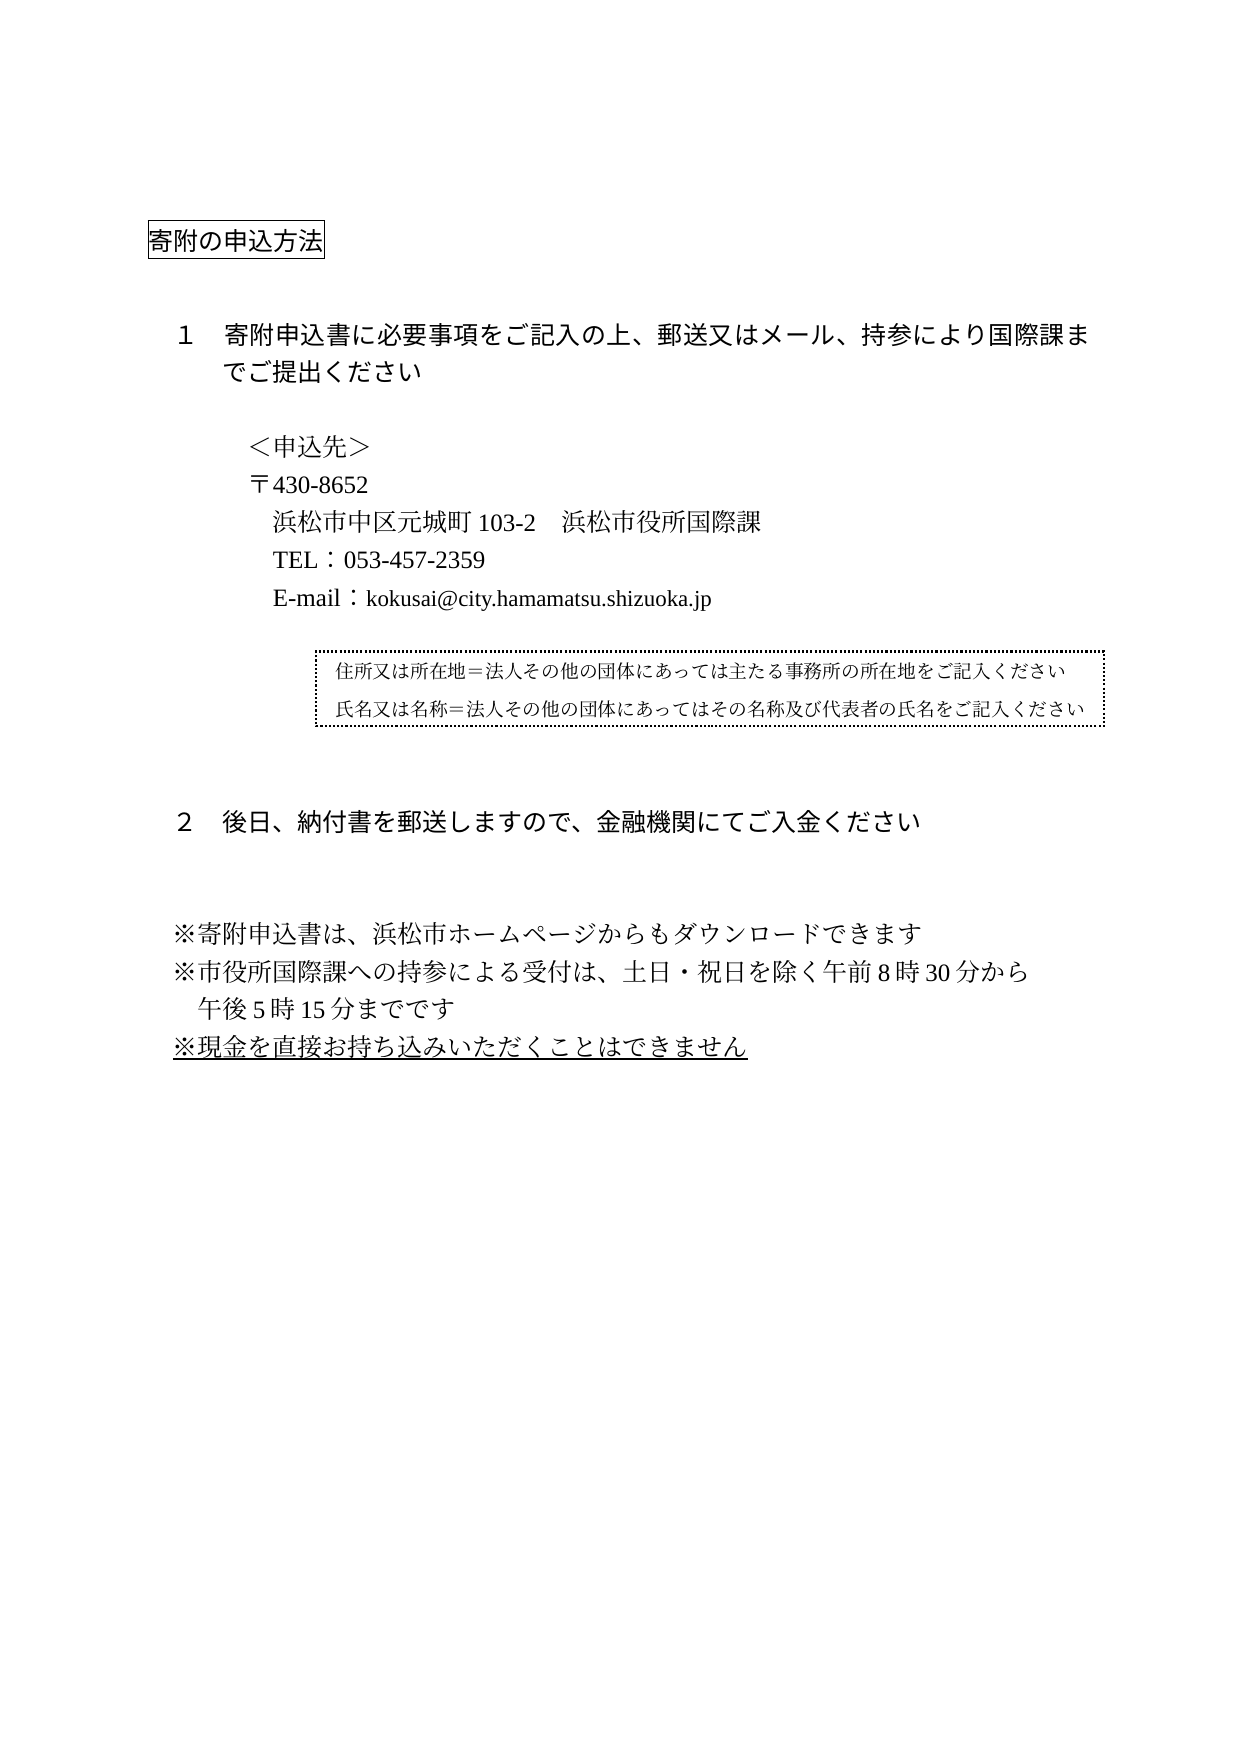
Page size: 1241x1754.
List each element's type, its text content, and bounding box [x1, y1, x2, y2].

text 寄附の申込方法 [148, 202, 1092, 277]
text ＜申込先＞ [148, 427, 1092, 464]
text ※寄附申込書は、浜松市ホームページからもダウンロードできます [148, 914, 1092, 952]
text １ 寄附申込書に必要事項をご記入の上、郵送又はメール、持参により国際課までご提出ください [148, 314, 1092, 389]
text 氏名又は名称＝法人その他の団体にあってはその名称及び代表者の氏名をご記入ください [148, 689, 1092, 727]
text 住所又は所在地＝法人その他の団体にあっては主たる事務所の所在地をご記入ください [148, 652, 1092, 689]
text E-mail：kokusai@city.hamamatsu.shizuoka.jp [148, 577, 1092, 614]
text ２ 後日、納付書を郵送しますので、金融機関にてご入金ください [148, 802, 1092, 839]
text 午後5時15分までです [148, 989, 1092, 1027]
text 浜松市中区元城町103-2 浜松市役所国際課 [148, 502, 1092, 539]
text ※現金を直接お持ち込みいただくことはできません [148, 1027, 1092, 1064]
text TEL：053-457-2359 [148, 539, 1092, 577]
text ※市役所国際課への持参による受付は、土日・祝日を除く午前8時30分から [148, 952, 1092, 989]
text 〒430-8652 [148, 464, 1092, 502]
